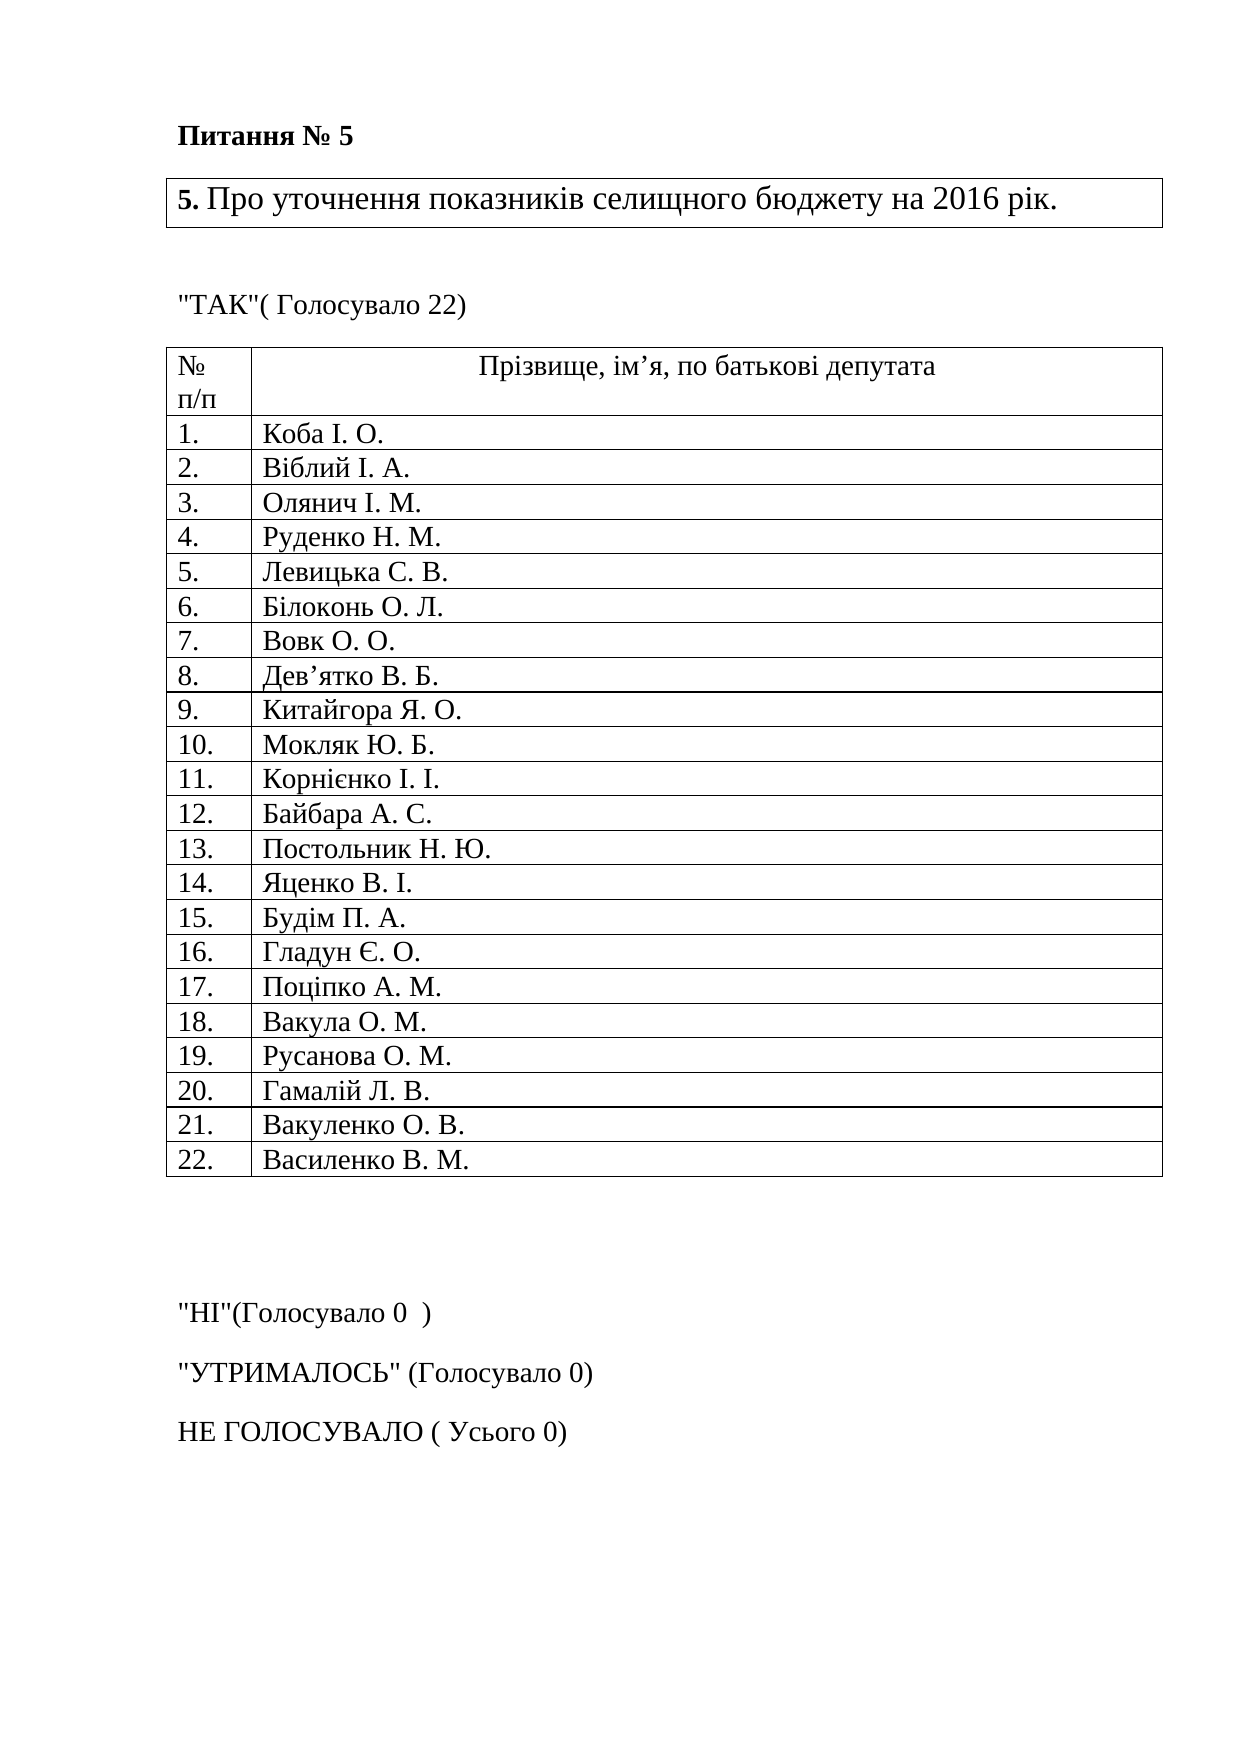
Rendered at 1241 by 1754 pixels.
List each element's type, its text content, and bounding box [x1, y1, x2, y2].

table_header № п/п [167, 348, 251, 415]
table_cell Вакула О. М. [252, 1004, 1162, 1037]
table_cell 3. [167, 485, 251, 518]
table_cell 1. [167, 416, 251, 449]
table_cell 5. [167, 554, 251, 588]
text "НІ"(Голосувало 0 ) [177, 1295, 1152, 1329]
table_cell 19. [167, 1038, 251, 1072]
table_cell 10. [167, 727, 251, 761]
table_cell Левицька С. В. [252, 554, 1162, 588]
table_cell Будім П. А. [252, 900, 1162, 933]
table_cell 15. [167, 900, 251, 933]
table_cell 16. [167, 935, 251, 968]
text НЕ ГОЛОСУВАЛО ( Усього 0) [177, 1414, 1152, 1448]
table_cell 9. [167, 693, 251, 726]
table_cell 7. [167, 623, 251, 657]
table_cell Василенко В. М. [252, 1142, 1162, 1176]
table_cell 6. [167, 589, 251, 622]
table_cell 21. [167, 1108, 251, 1141]
table_cell Віблий І. А. [252, 450, 1162, 484]
table_cell Гамалій Л. В. [252, 1073, 1162, 1106]
table_cell 11. [167, 762, 251, 795]
table_cell 2. [167, 450, 251, 484]
text "ТАК"( Голосувало 22) [177, 287, 1152, 321]
text Питання № 5 [177, 118, 1152, 152]
table_cell Поціпко А. М. [252, 969, 1162, 1003]
table_cell Девʼятко В. Б. [252, 658, 1162, 691]
table_header 5. Про уточнення показників селищного бюджету на 2016 рік. [167, 179, 1162, 227]
table_cell Білоконь О. Л. [252, 589, 1162, 622]
table_cell Китайгора Я. О. [252, 693, 1162, 726]
table_cell 4. [167, 520, 251, 553]
table_cell 13. [167, 831, 251, 864]
table_cell Вовк О. О. [252, 623, 1162, 657]
table_cell 12. [167, 796, 251, 830]
table_cell Вакуленко О. В. [252, 1108, 1162, 1141]
table_header Прізвище, імʼя, по батькові депутата [252, 348, 1162, 415]
table_cell Руденко Н. М. [252, 520, 1162, 553]
table_cell 14. [167, 865, 251, 899]
table_cell Мокляк Ю. Б. [252, 727, 1162, 761]
table_cell Олянич І. М. [252, 485, 1162, 518]
table_cell Байбара А. С. [252, 796, 1162, 830]
table_cell Корнієнко І. І. [252, 762, 1162, 795]
table_cell 17. [167, 969, 251, 1003]
text "УТРИМАЛОСЬ" (Голосувало 0) [177, 1355, 1152, 1388]
table_cell Яценко В. І. [252, 865, 1162, 899]
table_cell Русанова О. М. [252, 1038, 1162, 1072]
table_cell 8. [167, 658, 251, 691]
table_cell 22. [167, 1142, 251, 1176]
table_cell 20. [167, 1073, 251, 1106]
table_cell Коба І. О. [252, 416, 1162, 449]
table_cell 18. [167, 1004, 251, 1037]
table_cell Постольник Н. Ю. [252, 831, 1162, 864]
table_cell Гладун Є. О. [252, 935, 1162, 968]
